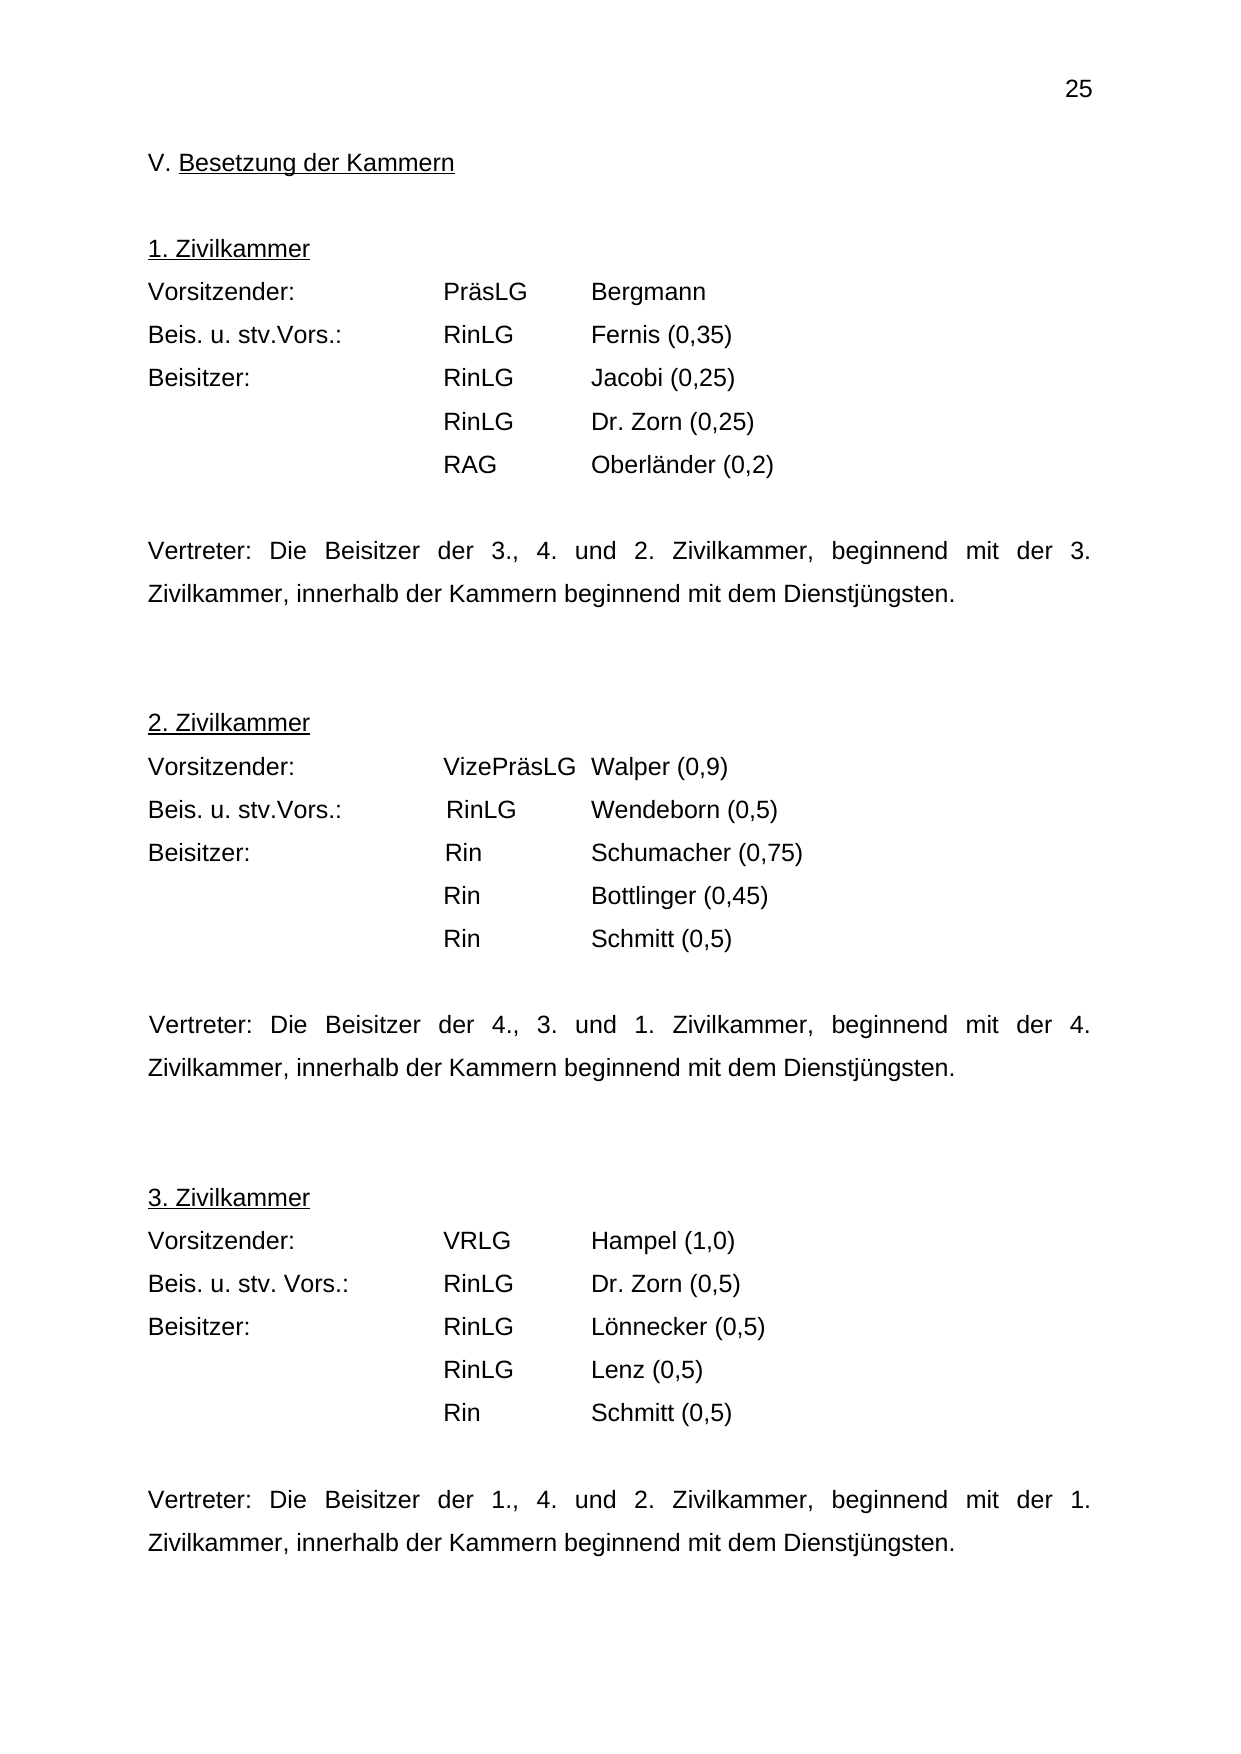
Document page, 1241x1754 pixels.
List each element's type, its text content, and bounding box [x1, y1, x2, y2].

text RinLG Lenz (0,5) [148, 1355, 1092, 1384]
text Beis. u. stv. Vors.: RinLG Dr. Zorn (0,5) [148, 1269, 1092, 1298]
text Beis. u. stv.Vors.: RinLG Fernis (0,35) [148, 320, 1092, 349]
text RinLG Dr. Zorn (0,25) [369, 406, 1092, 435]
text Beisitzer: Rin Schumacher (0,75) [148, 838, 1092, 866]
text Vorsitzender: VizePräsLG Walper (0,9) [148, 751, 1092, 780]
text Rin Bottlinger (0,45) [148, 881, 1092, 909]
text Vorsitzender: VRLG Hampel (1,0) [148, 1226, 1092, 1254]
text Rin Schmitt (0,5) [148, 924, 1092, 953]
text 3. Zivilkammer [148, 1183, 1092, 1211]
text 1. Zivilkammer [148, 234, 1092, 263]
text Vertreter: Die Beisitzer der 1., 4. und 2. Zivilkammer, beginnend mit der 1. Zivilkammer, innerhalb der Kammern beginnend mit dem Dienstjüngsten. [148, 1484, 1092, 1556]
text Vertreter: Die Beisitzer der 4., 3. und 1. Zivilkammer, beginnend mit der 4. Zivilkammer, innerhalb der Kammern beginnend mit dem Dienstjüngsten. [148, 1010, 1092, 1082]
text RAG Oberländer (0,2) [369, 449, 1092, 478]
text Beis. u. stv.Vors.: RinLG Wendeborn (0,5) [148, 794, 1092, 823]
text V. Besetzung der Kammern [148, 148, 1092, 176]
text Vorsitzender: PräsLG Bergmann [148, 277, 1092, 306]
text 2. Zivilkammer [148, 708, 1092, 737]
text Rin Schmitt (0,5) [148, 1398, 1092, 1427]
text Beisitzer: RinLG Lönnecker (0,5) [148, 1312, 1092, 1341]
text Vertreter: Die Beisitzer der 3., 4. und 2. Zivilkammer, beginnend mit der 3. Zivilkammer, innerhalb der Kammern beginnend mit dem Dienstjüngsten. [148, 536, 1092, 608]
text Beisitzer: RinLG Jacobi (0,25) [148, 363, 1092, 392]
